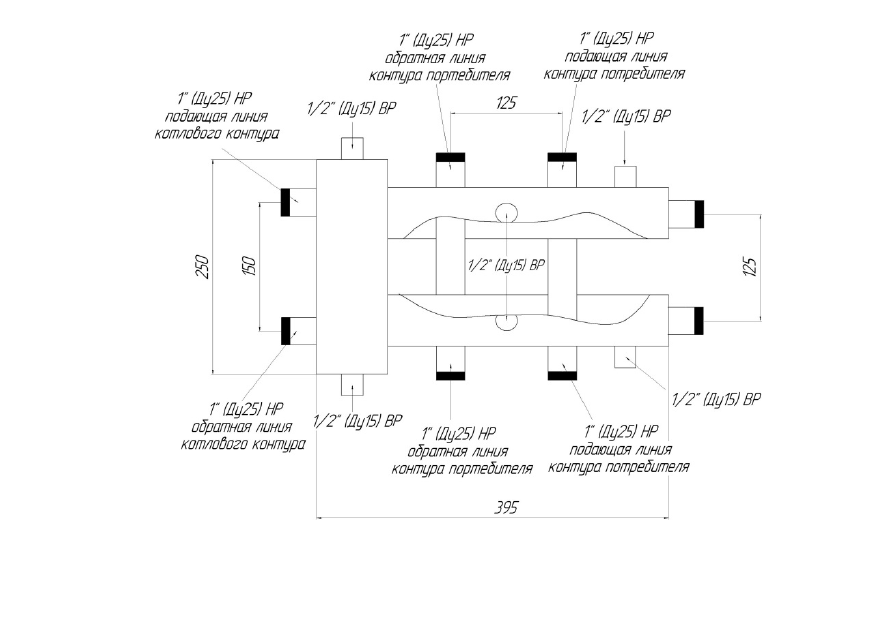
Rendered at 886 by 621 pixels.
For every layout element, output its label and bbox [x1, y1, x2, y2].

picture [153, 30, 763, 520]
